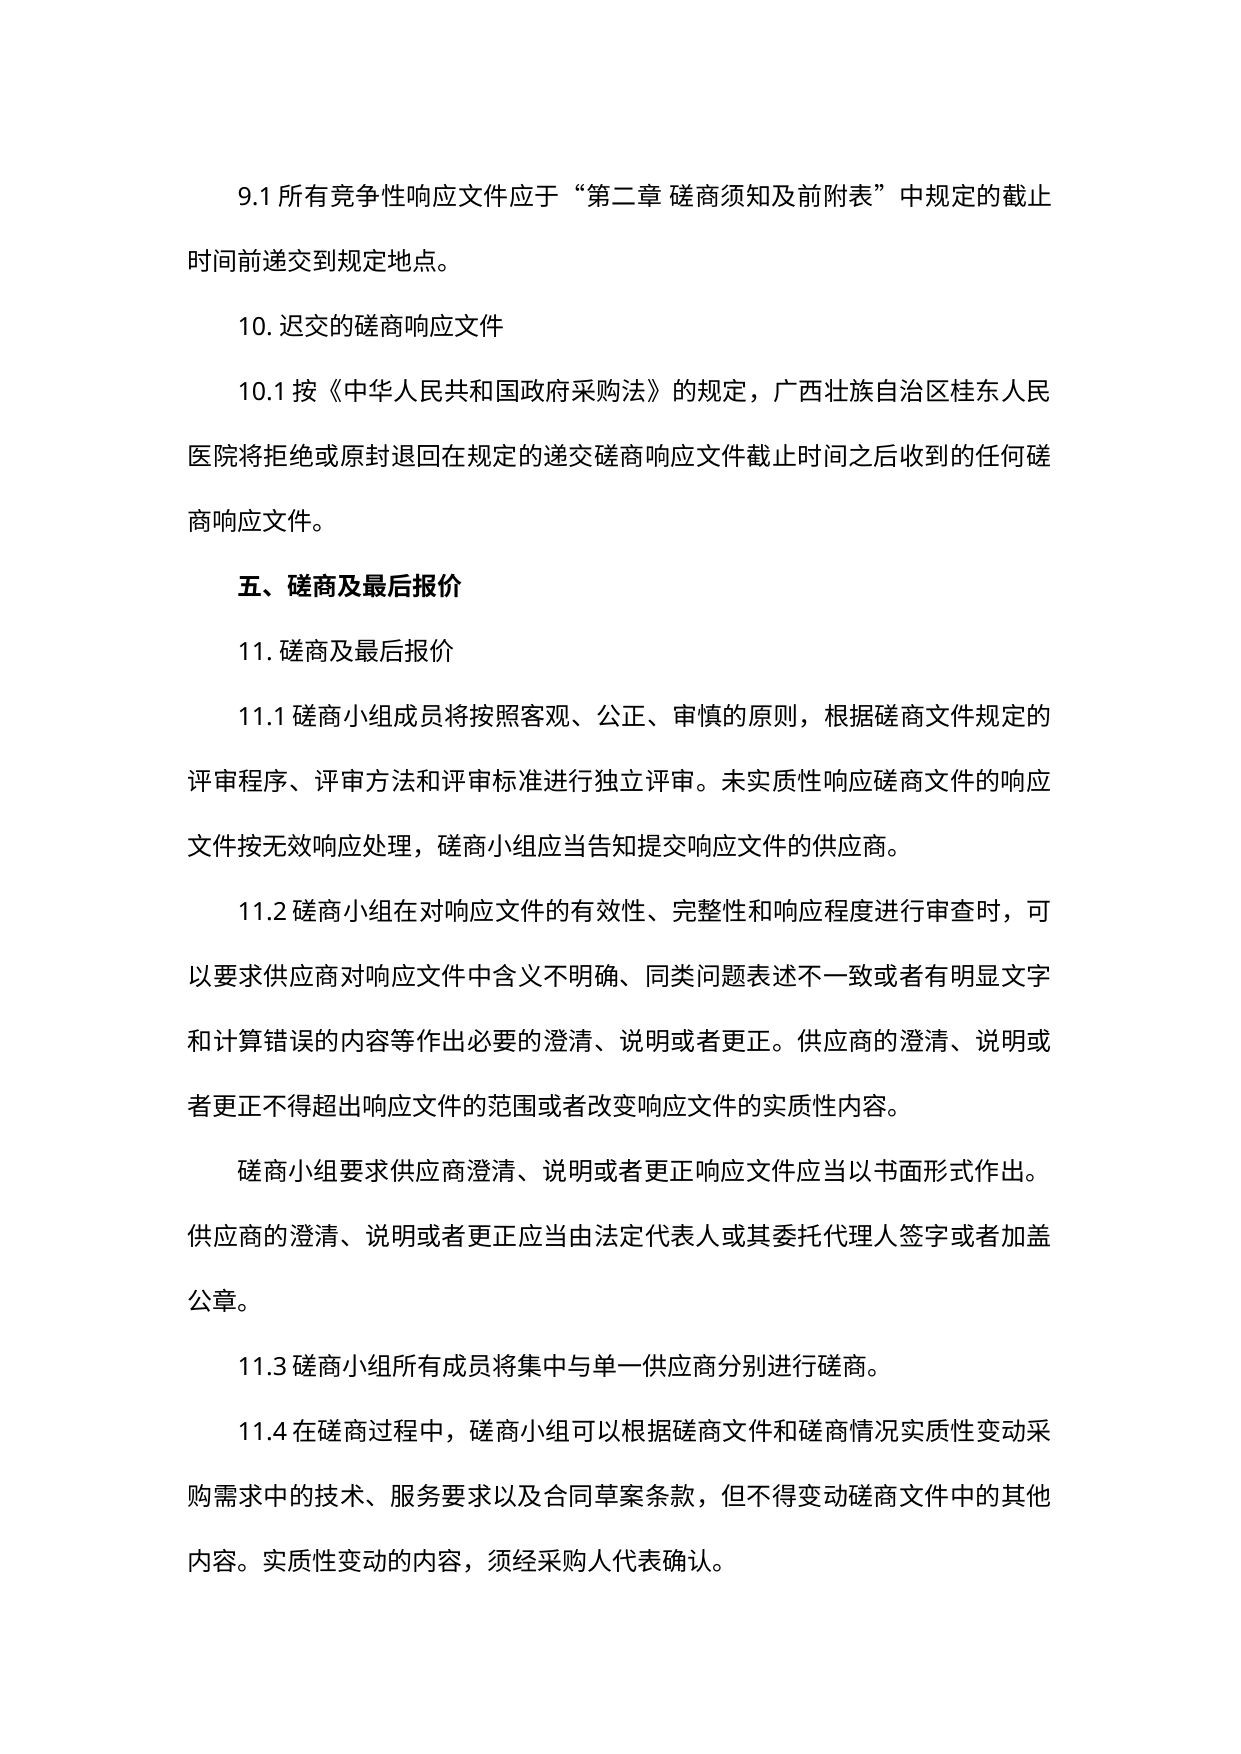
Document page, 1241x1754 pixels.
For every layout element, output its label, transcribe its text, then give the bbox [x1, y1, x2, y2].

text 11.1磋商小组成员将按照客观、公正、审慎的原则，根据磋商文件规定的评审程序、评审方法和评审标准进行独立评审。未实质性响应磋商文件的响应文件按无效响应处理，磋商小组应当告知提交响应文件的供应商。 [187, 682, 1053, 877]
text 11.2磋商小组在对响应文件的有效性、完整性和响应程度进行审查时，可以要求供应商对响应文件中含义不明确、同类问题表述不一致或者有明显文字和计算错误的内容等作出必要的澄清、说明或者更正。供应商的澄清、说明或者更正不得超出响应文件的范围或者改变响应文件的实质性内容。 [187, 877, 1053, 1137]
text 11.3磋商小组所有成员将集中与单一供应商分别进行磋商。 [187, 1332, 1053, 1397]
text 11.4在磋商过程中，磋商小组可以根据磋商文件和磋商情况实质性变动采购需求中的技术、服务要求以及合同草案条款，但不得变动磋商文件中的其他内容。实质性变动的内容，须经采购人代表确认。 [187, 1397, 1053, 1592]
text 10.1按《中华人民共和国政府采购法》的规定，广西壮族自治区桂东人民医院将拒绝或原封退回在规定的递交磋商响应文件截止时间之后收到的任何磋商响应文件。 [187, 357, 1053, 552]
text 9.1所有竞争性响应文件应于“第二章 磋商须知及前附表”中规定的截止时间前递交到规定地点。 [187, 162, 1053, 292]
text 11. 磋商及最后报价 [187, 617, 1053, 682]
text 10. 迟交的磋商响应文件 [187, 292, 1053, 357]
text 磋商小组要求供应商澄清、说明或者更正响应文件应当以书面形式作出。供应商的澄清、说明或者更正应当由法定代表人或其委托代理人签字或者加盖公章。 [187, 1137, 1053, 1332]
text 五、磋商及最后报价 [187, 552, 1053, 617]
